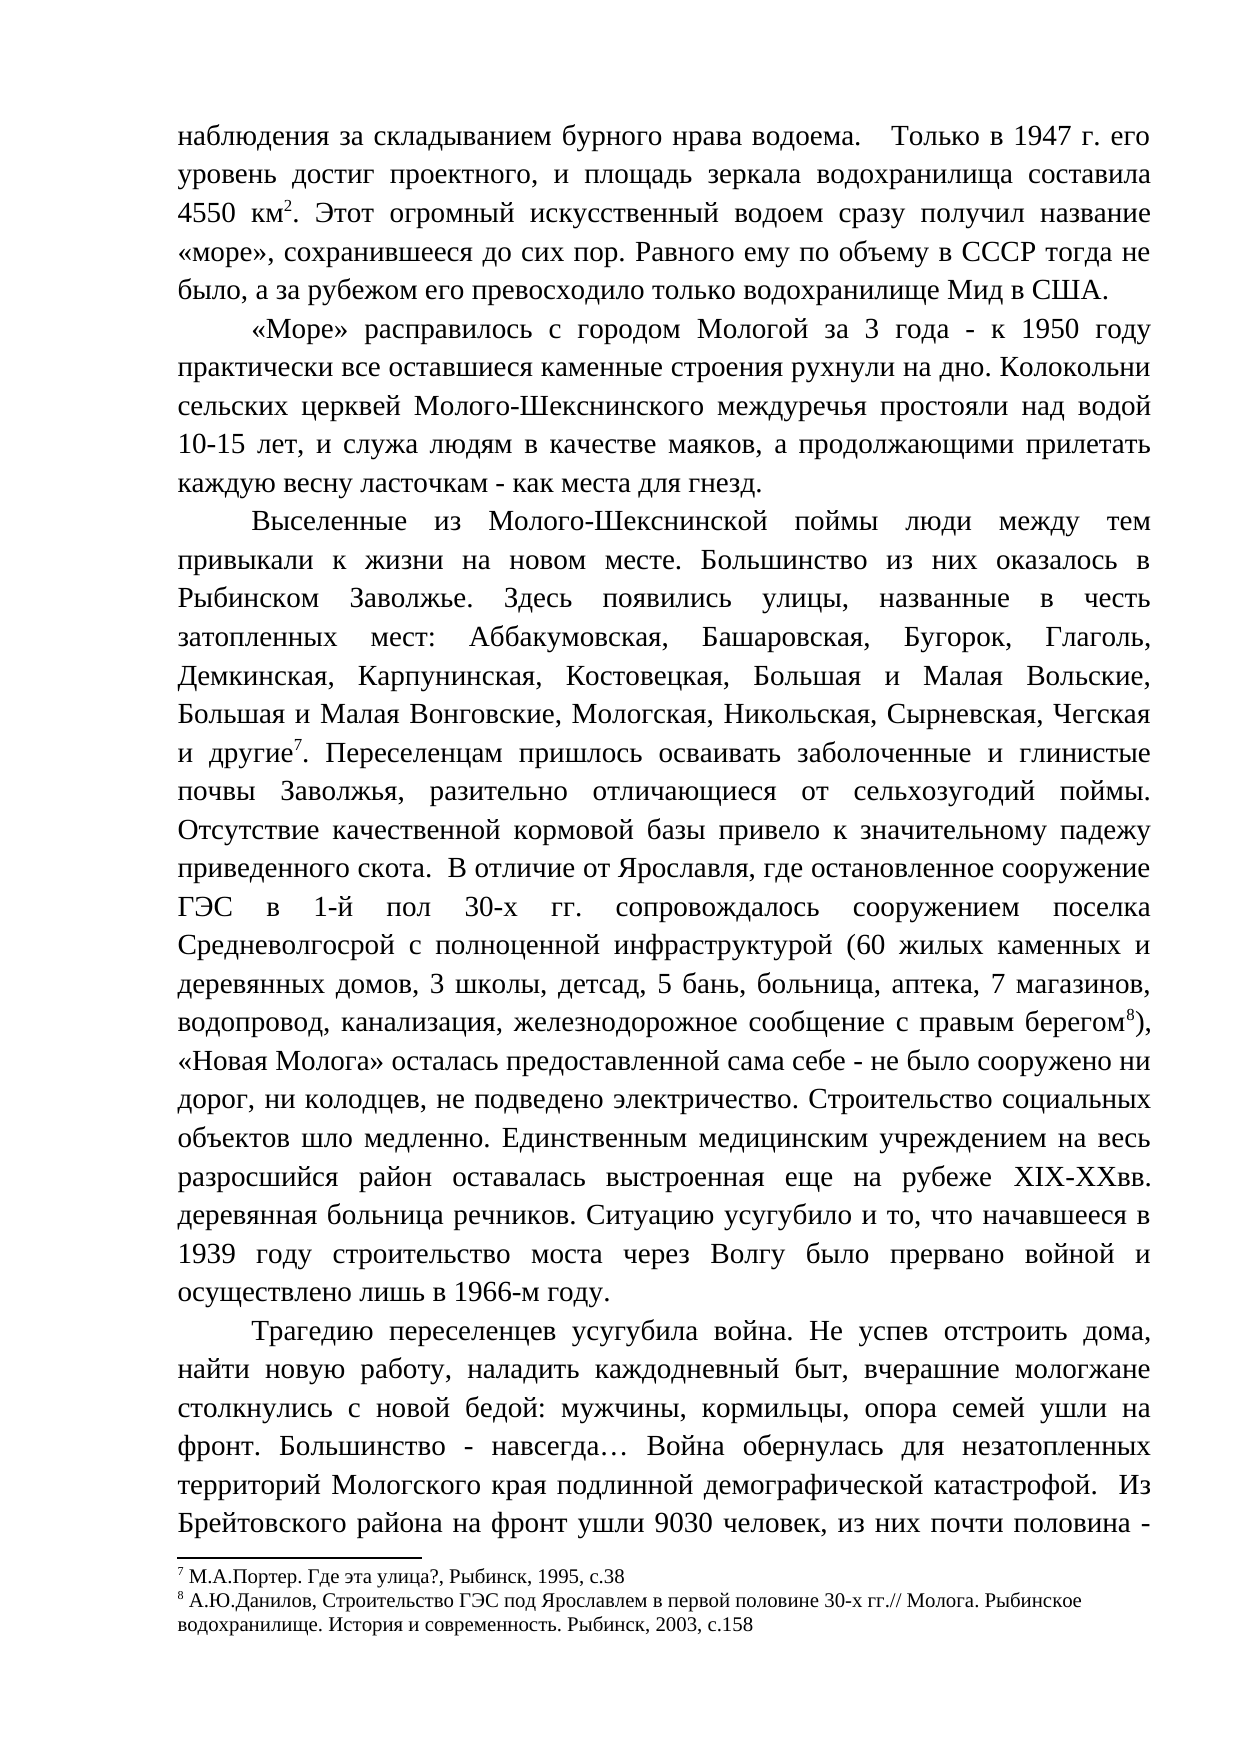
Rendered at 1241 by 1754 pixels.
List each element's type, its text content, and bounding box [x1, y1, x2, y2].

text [177, 1313, 1152, 1539]
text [177, 118, 1152, 306]
text Выселенные из Молого-Шекснинской поймы люди между тем привыкали к жизни на новом месте. Большинство из них оказалось в Рыбинском Заволжье. Здесь появились улицы, названные в честь затопленных мест: Аббакумовская, Башаровская, Бугорок, Глаголь, Демкинская, Карпунинская, Костовецкая, Большая и Малая Вольские, Большая и Малая Вонговские, Мологская, Никольская, Сырневская, Чегская и другие. Переселенцам пришлось осваивать заболоченные и глинистые почвы Заволжья, разительно отличающиеся от сельхозугодий поймы. Отсутствие качественной кормовой базы привело к значительному падежу приведенного скота. В отличие от Ярославля, где остановленное сооружение ГЭС в 1-й пол 30-х гг. сопровождалось сооружением поселка Средневолгосрой с полноценной инфраструктурой (60 жилых каменных и деревянных домов, 3 школы, детсад, 5 бань, больница, аптека, 7 магазинов, водопровод, канализация, железнодорожное сообщение с правым берегом), «Новая Молога» осталась предоставленной сама себе - не было сооружено ни дорог, ни колодцев, не подведено электричество. Строительство социальных объектов шло медленно. Единственным медицинским учреждением на весь разросшийся район оставалась выстроенная еще на рубеже XIX-XXвв. деревянная больница речников. Ситуацию усугубило и то, что начавшееся в 1939 году строительство моста через Волгу было прервано войной и осуществлено лишь в 1966-м году. [177, 503, 1152, 1308]
text «Море» расправилось с городом Мологой за 3 года - к 1950 году практически все оставшиеся каменные строения рухнули на дно. Колокольни сельских церквей Молого-Шекснинского междуречья простояли над водой 10-15 лет, и служа людям в качестве маяков, а продолжающими прилетать каждую весну ласточкам - как места для гнезд. [177, 311, 1152, 498]
